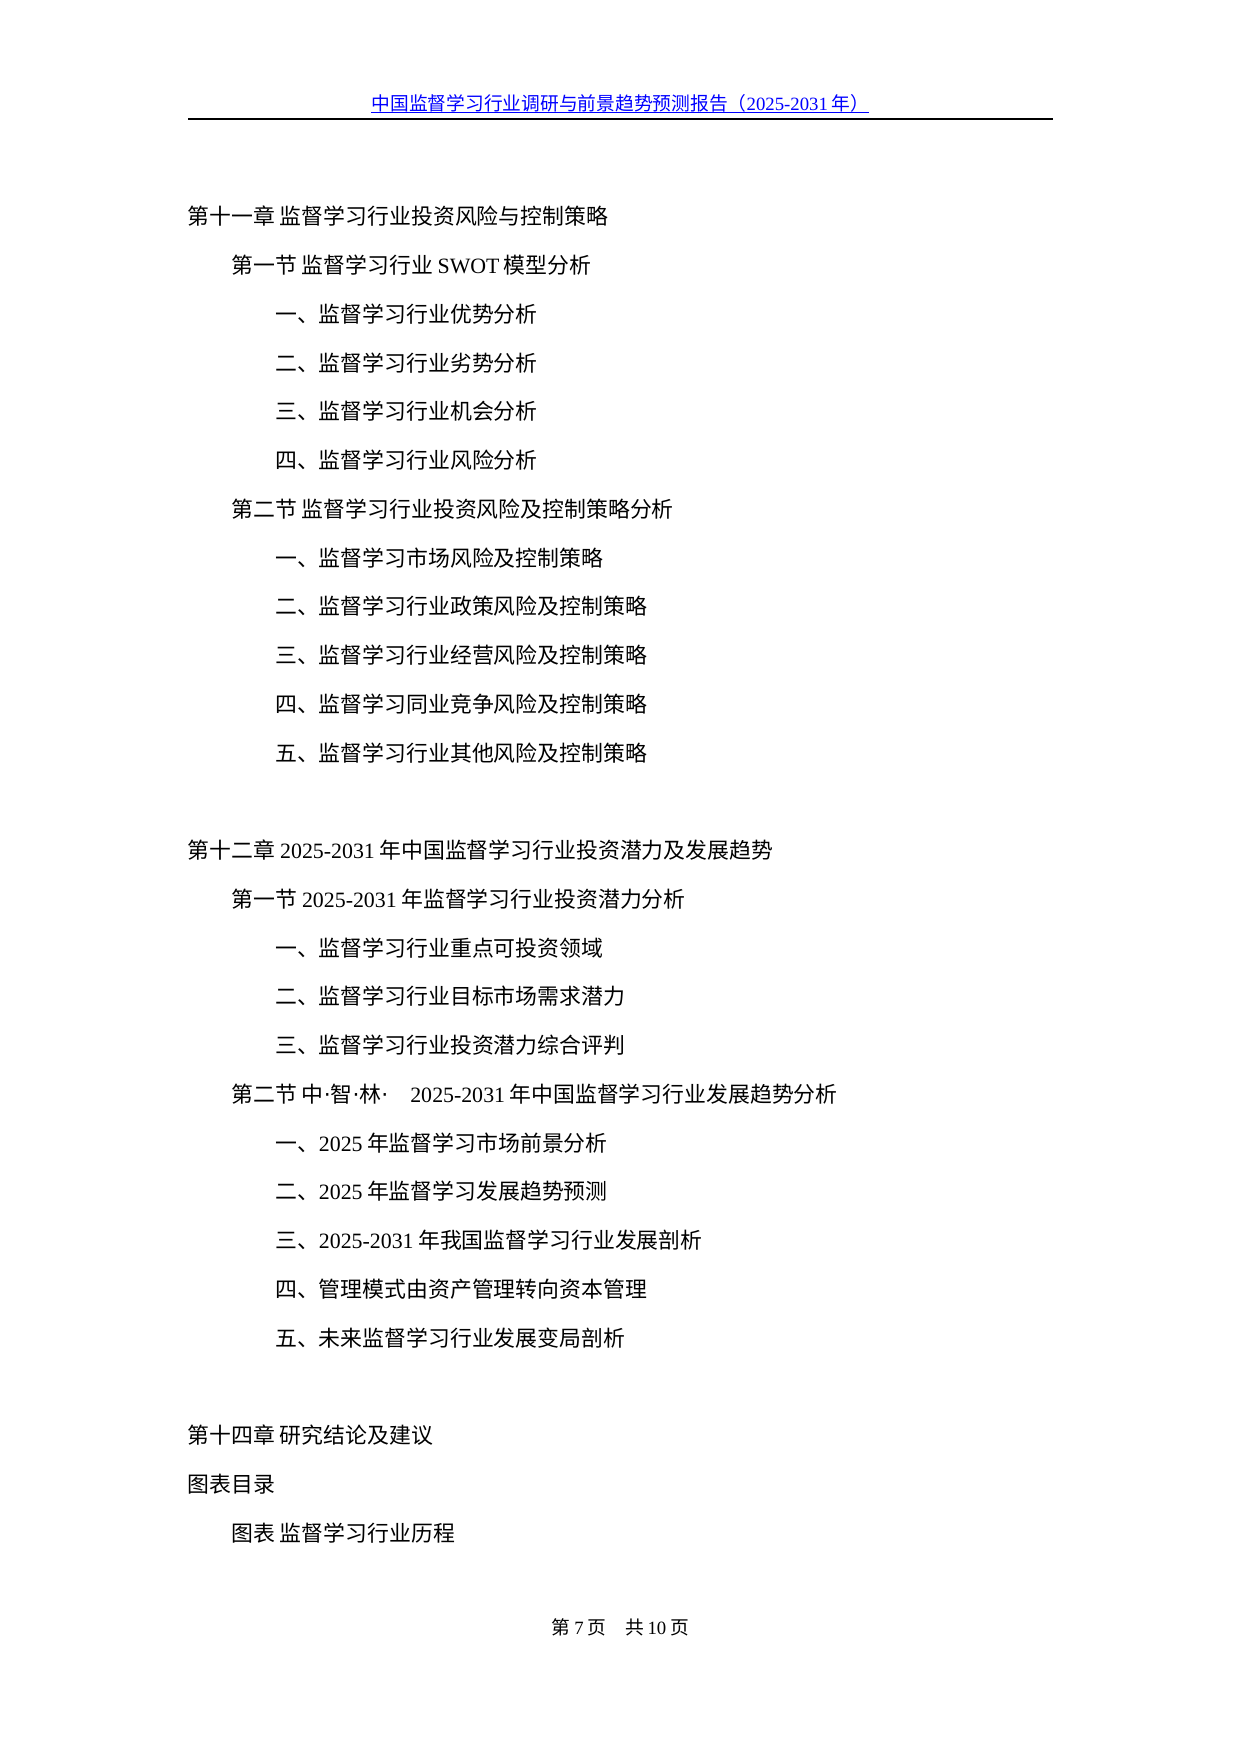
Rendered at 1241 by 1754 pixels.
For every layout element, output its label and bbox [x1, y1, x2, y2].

text [187, 150, 1053, 1548]
